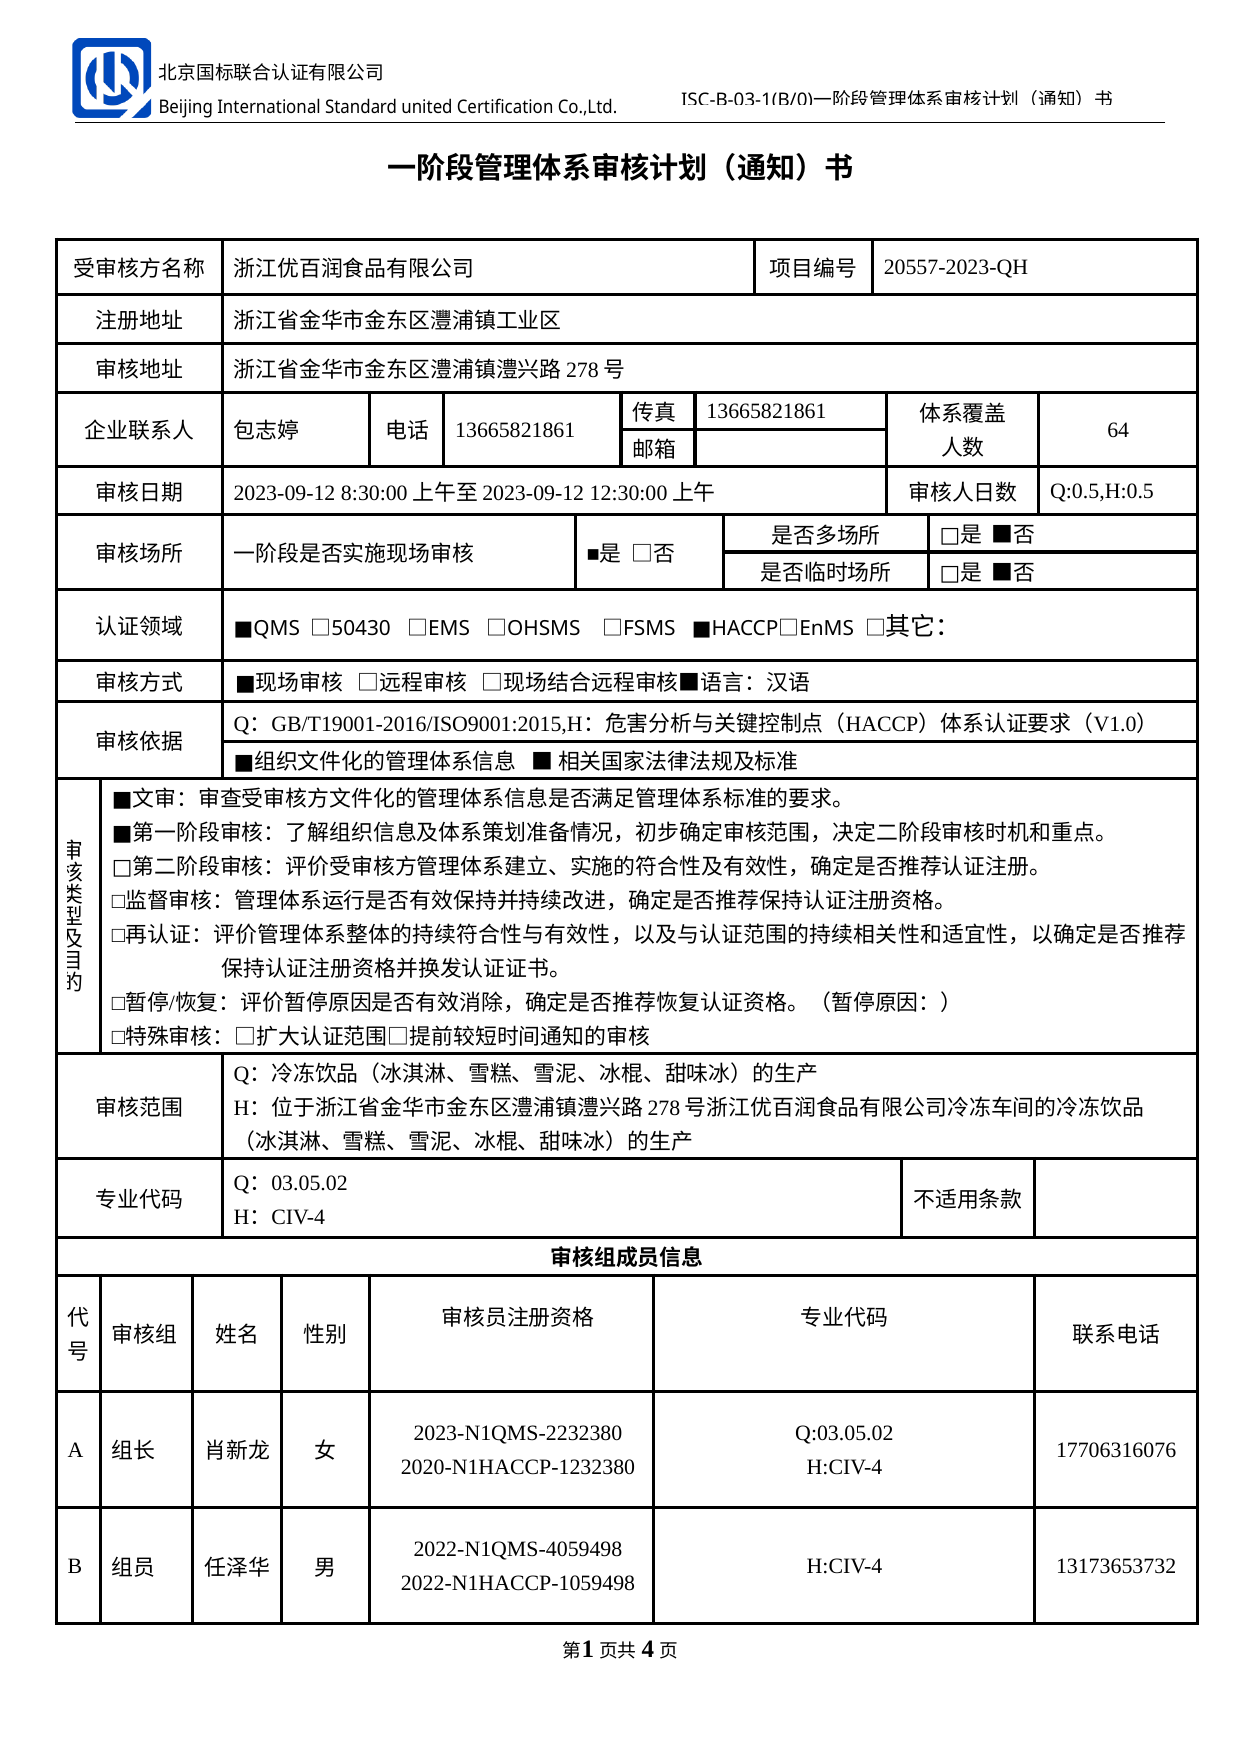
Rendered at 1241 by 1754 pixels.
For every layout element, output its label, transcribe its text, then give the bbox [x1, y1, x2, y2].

table_cell 代号 [58, 1277, 99, 1390]
table_cell 是否临时场所 [725, 554, 927, 587]
table_cell Q:0.5,H:0.5 [1040, 468, 1196, 513]
picture [72, 38, 152, 118]
table_cell 肖新龙 [194, 1393, 280, 1506]
table_cell 审核方式 [58, 662, 221, 700]
table_cell 13665821861 [445, 394, 619, 465]
table_cell 是否多场所 [725, 516, 927, 550]
table_cell 女 [283, 1393, 368, 1506]
table_cell A [58, 1393, 99, 1506]
table_cell 邮箱 [623, 431, 693, 465]
table_cell □是 ■否 [930, 516, 1196, 550]
table_cell 组长 [102, 1393, 191, 1506]
table_cell 传真 [623, 394, 693, 428]
table_cell ■现场审核 □远程审核 □现场结合远程审核■语言：汉语 [224, 662, 1196, 700]
table_cell 审核范围 [58, 1055, 221, 1157]
table_cell 男 [283, 1509, 368, 1622]
table_cell 组员 [102, 1509, 191, 1622]
table_cell 体系覆盖 人数 [888, 394, 1037, 465]
table_header 浙江优百润食品有限公司 [224, 241, 753, 293]
table_cell Q：03.05.02 H：CIV-4 [224, 1160, 900, 1236]
table_cell Q：GB/T19001-2016/ISO9001:2015,H：危害分析与关键控制点（HACCP）体系认证要求（V1.0） [224, 703, 1196, 740]
table_header 项目编号 [756, 241, 871, 293]
table_cell 17706316076 [1036, 1393, 1196, 1506]
table_cell 任泽华 [194, 1509, 280, 1622]
table_cell 2023-09-12 8:30:00上午至2023-09-12 12:30:00上午 [224, 468, 885, 513]
table_cell ■组织文件化的管理体系信息 ■ 相关国家法律法规及标准 [224, 743, 1196, 777]
table_cell 不适用条款 [903, 1160, 1033, 1236]
text 一阶段管理体系审核计划（通知）书 [75, 131, 1165, 199]
table_cell 64 [1040, 394, 1196, 465]
table_cell 包志婷 [224, 394, 368, 465]
table_cell 姓名 [194, 1277, 280, 1390]
table_cell 一阶段是否实施现场审核 [224, 516, 574, 587]
table_cell 2023-N1QMS-2232380 2020-N1HACCP-1232380 [371, 1393, 652, 1506]
table_cell 审核日期 [58, 468, 221, 513]
table_cell 电话 [371, 394, 442, 465]
table_cell 联系电话 [1036, 1277, 1196, 1390]
table_cell [1036, 1160, 1196, 1236]
table_cell 审核组成员信息 [58, 1239, 1196, 1273]
table_cell 专业代码 [58, 1160, 221, 1236]
table_cell 浙江省金华市金东区灃浦镇工业区 [224, 296, 1196, 342]
table_cell 审核员注册资格 [371, 1277, 652, 1390]
table_cell 专业代码 [655, 1277, 1033, 1390]
table_cell [697, 431, 885, 465]
table_cell Q：冷冻饮品（冰淇淋、雪糕、雪泥、冰棍、甜味冰）的生产 H：位于浙江省金华市金东区澧浦镇澧兴路278号浙江优百润食品有限公司冷冻车间的冷冻饮品（冰淇淋、雪糕、雪泥、冰棍、甜味冰）的生产 [224, 1055, 1196, 1157]
table_cell Q:03.05.02 H:CIV-4 [655, 1393, 1033, 1506]
table_cell 审核场所 [58, 516, 221, 587]
table_cell 企业联系人 [58, 394, 221, 465]
table_cell 2022-N1QMS-4059498 2022-N1HACCP-1059498 [371, 1509, 652, 1622]
table_cell H:CIV-4 [655, 1509, 1033, 1622]
table_cell 审核地址 [58, 345, 221, 391]
table_cell ■文审：审查受审核方文件化的管理体系信息是否满足管理体系标准的要求。 ■第一阶段审核：了解组织信息及体系策划准备情况，初步确定审核范围，决定二阶段审核时机和重点。 □第二阶段审核：评价受审核方管理体系建立、实施的符合性及有效性，确定是否推荐认证注册。 □监督审核：管理体系运行是否有效保持并持续改进，确定是否推荐保持认证注册资格。 □再认证：评价管理体系整体的持续符合性与有效性，以及与认证范围的持续相关性和适宜性，以确定是否推荐保持认证注册资格并换发认证证书。 □暂停/恢复：评价暂停原因是否有效消除，确定是否推荐恢复认证资格。（暂停原因：） □特殊审核：□扩大认证范围□提前较短时间通知的审核 [102, 780, 1196, 1052]
table_cell 注册地址 [58, 296, 221, 342]
table_cell 审核依据 [58, 703, 221, 777]
table_cell 13665821861 [697, 394, 885, 428]
table_cell 审核人日数 [888, 468, 1037, 513]
table_cell 13173653732 [1036, 1509, 1196, 1622]
table_cell ■是 □否 [577, 516, 722, 587]
table_cell 认证领域 [58, 591, 221, 658]
table_cell 性别 [283, 1277, 368, 1390]
table_cell □是 ■否 [930, 554, 1196, 587]
table_cell ■QMS □50430 □EMS □OHSMS □FSMS ■HACCP□EnMS □其它： [224, 591, 1196, 658]
table_cell B [58, 1509, 99, 1622]
table_cell 审核组 [102, 1277, 191, 1390]
table_header 受审核方名称 [58, 241, 221, 293]
table_header 20557-2023-QH [874, 241, 1196, 293]
table_cell 审核类型及目的 [58, 780, 99, 1052]
table_cell 浙江省金华市金东区澧浦镇澧兴路278号 [224, 345, 1196, 391]
